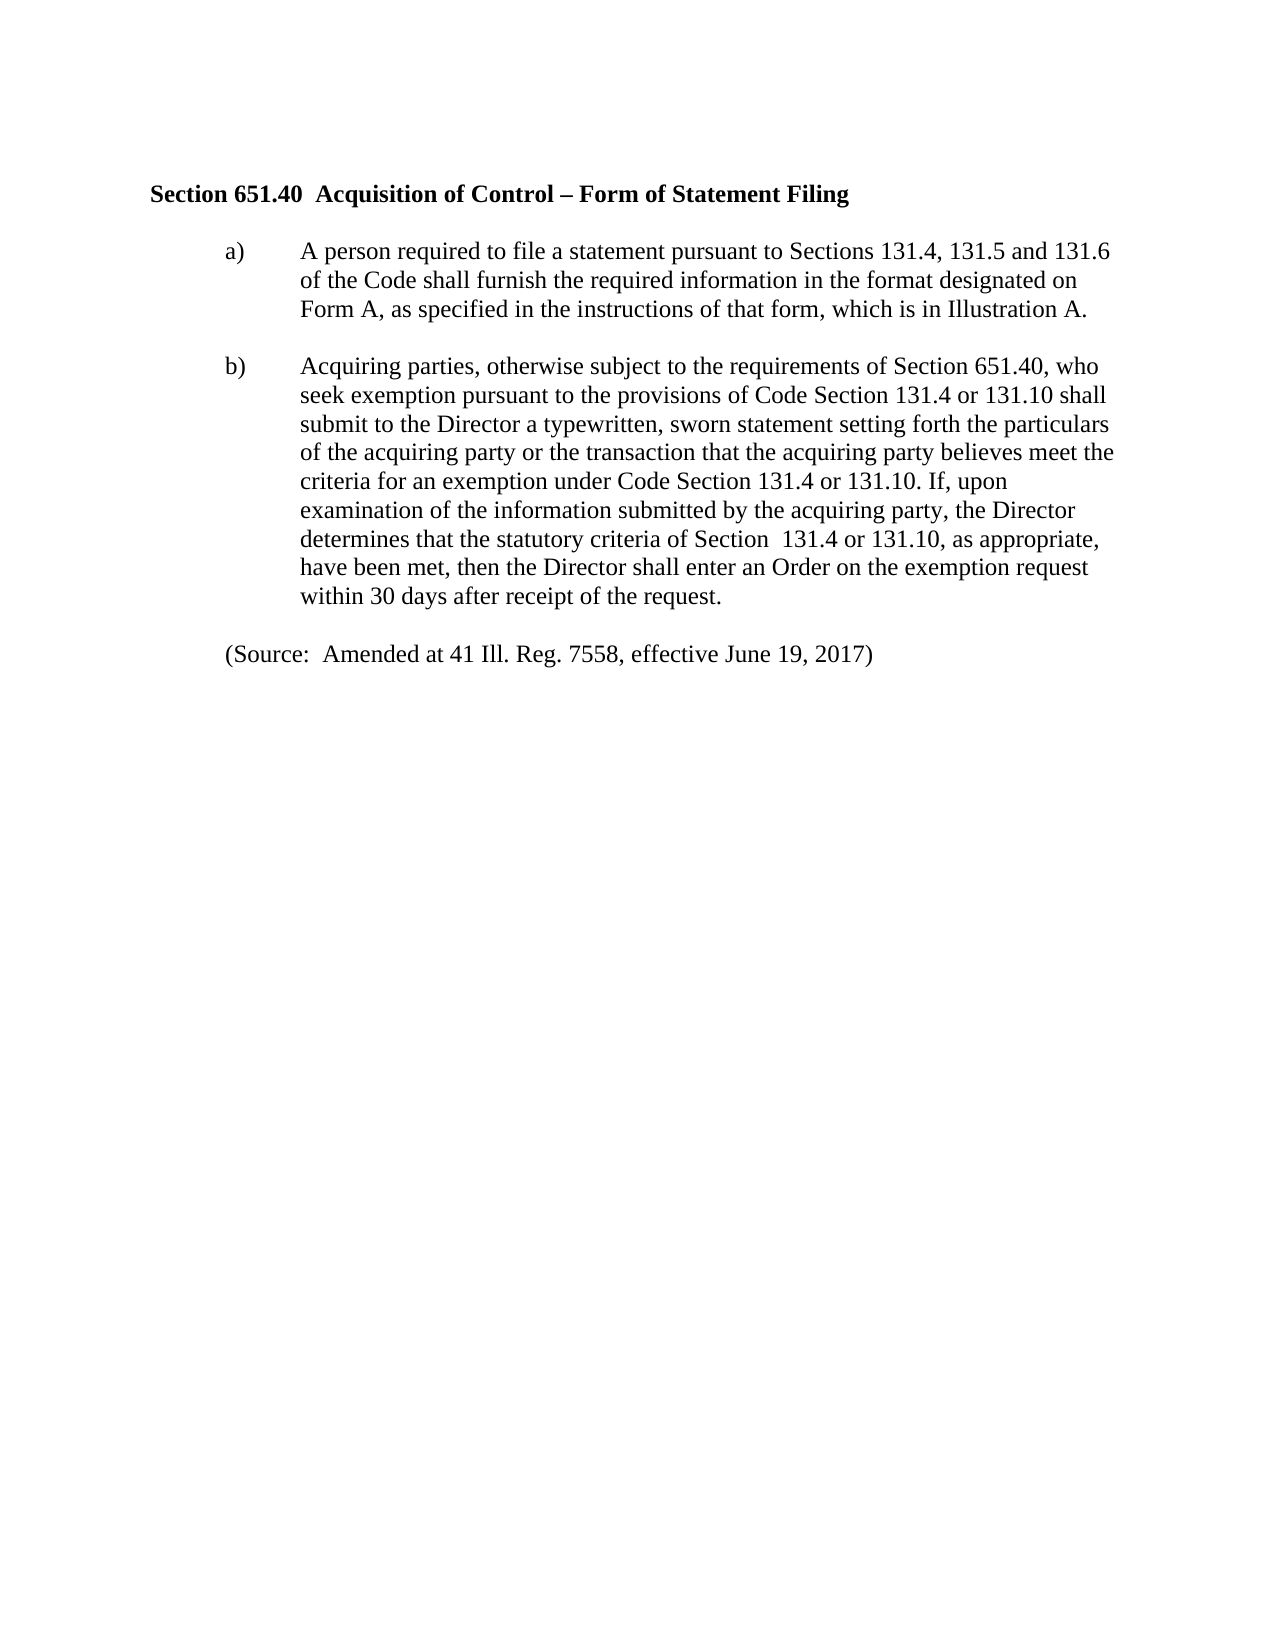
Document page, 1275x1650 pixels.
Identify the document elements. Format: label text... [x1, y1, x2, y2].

text Section 651.40 Acquisition of Control – Form of Statement Filing [150, 179, 1125, 207]
text (Source: Amended at 41 Ill. Reg. 7558, effective June 19, 2017) [225, 639, 1125, 667]
text a) A person required to file a statement pursuant to Sections 131.4, 131.5 and 131.6 of the Code shall furnish the required information in the format designated on Form A, as specified in the instructions of that form, which is in Illustration A. [225, 236, 1125, 322]
text b) Acquiring parties, otherwise subject to the requirements of Section 651.40, who seek exemption pursuant to the provisions of Code Section 131.4 or 131.10 shall submit to the Director a typewritten, sworn statement setting forth the particulars of the acquiring party or the transaction that the acquiring party believes meet the criteria for an exemption under Code Section 131.4 or 131.10. If, upon examination of the information submitted by the acquiring party, the Director determines that the statutory criteria of Section 131.4 or 131.10, as appropriate, have been met, then the Director shall enter an Order on the exemption request within 30 days after receipt of the request. [225, 351, 1125, 610]
